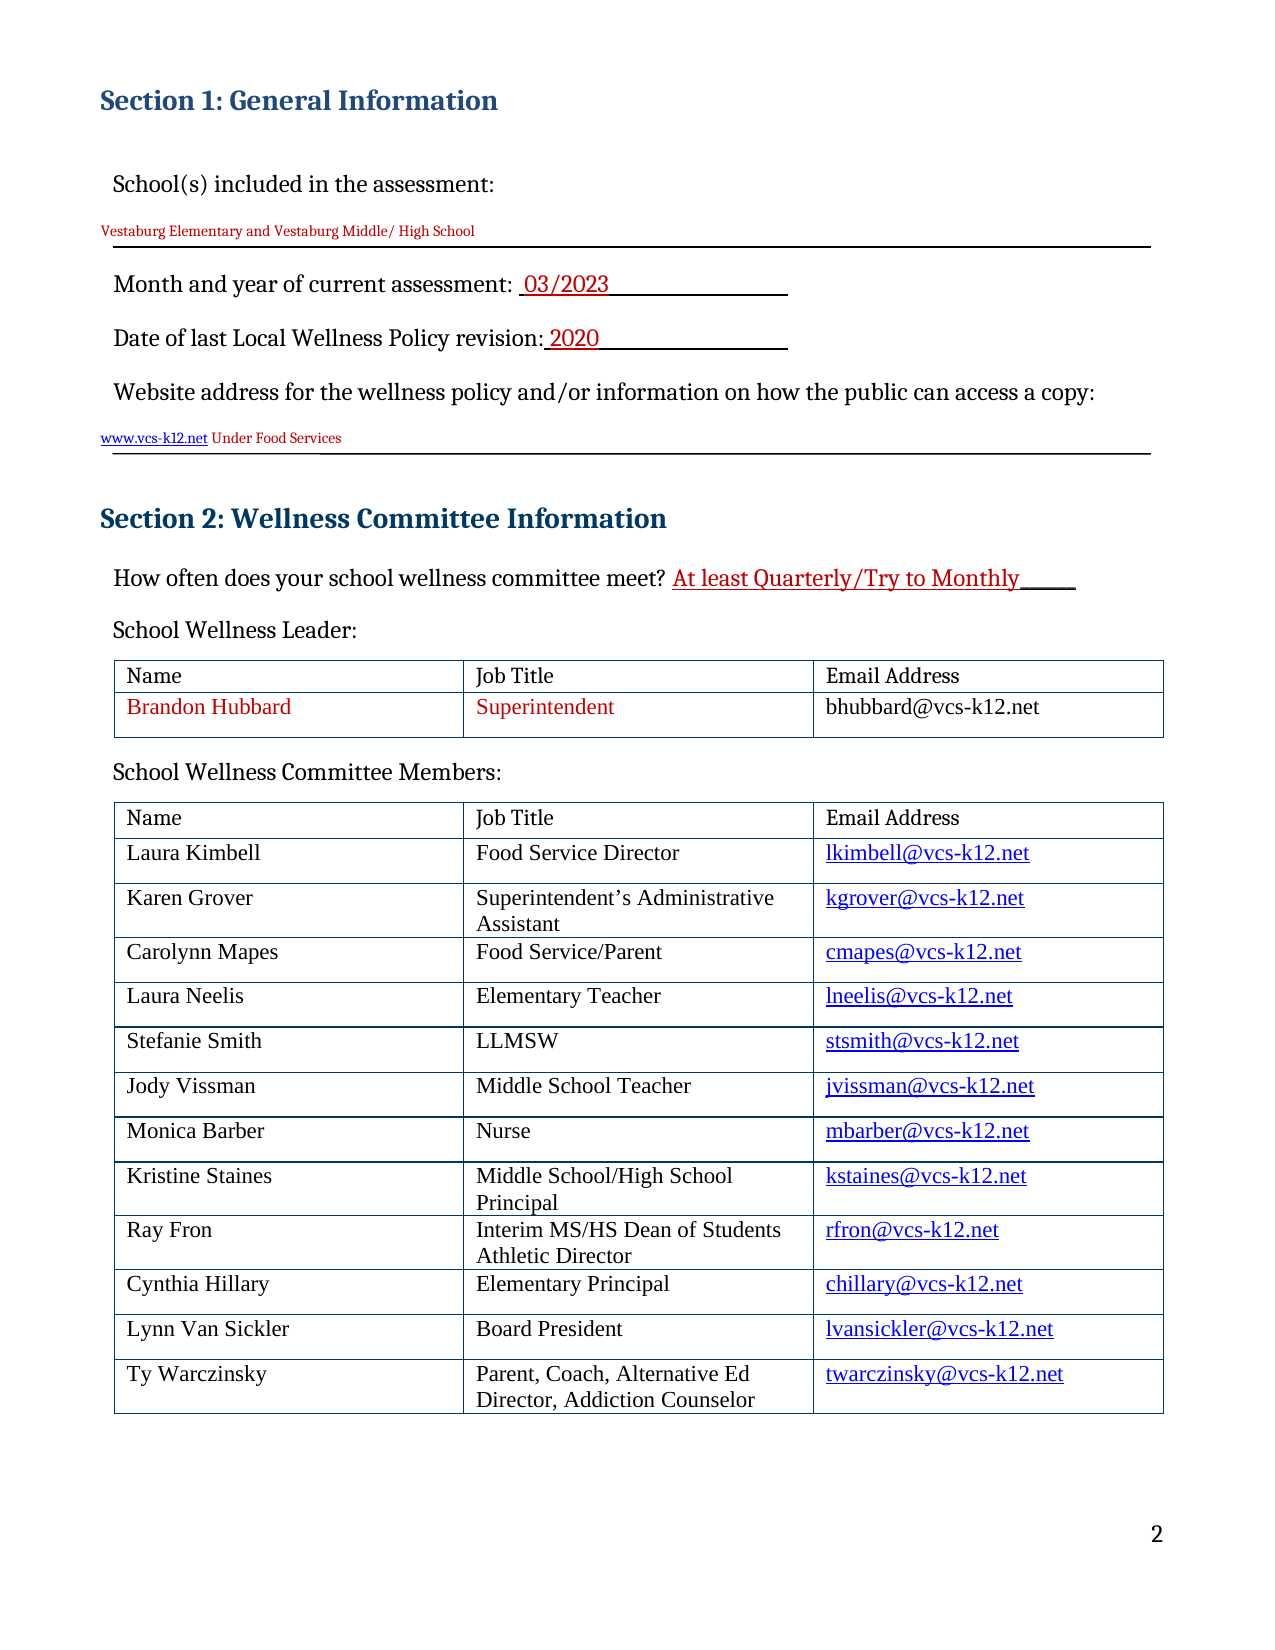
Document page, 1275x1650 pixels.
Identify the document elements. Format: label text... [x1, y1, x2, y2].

text Month and year of current assessment: 03/2023 [113, 270, 787, 299]
table_cell Monica Barber [115, 1118, 463, 1161]
text Vestaburg Elementary and Vestaburg Middle/ High School [101, 223, 1174, 241]
table_cell kstaines@vcs-k12.net [814, 1163, 1163, 1215]
table_cell rfron@vcs-k12.net [814, 1216, 1163, 1269]
text School Wellness Leader: [113, 616, 1174, 645]
table_cell Ty Warczinsky [115, 1360, 463, 1412]
table_header Name [115, 661, 463, 692]
table_cell lneelis@vcs-k12.net [814, 983, 1163, 1026]
table_header Job Title [464, 661, 813, 692]
table_cell lkimbell@vcs-k12.net [814, 839, 1163, 883]
table_cell Laura Kimbell [115, 839, 463, 883]
table_header Name [115, 803, 463, 838]
table_cell kgrover@vcs-k12.net [814, 884, 1163, 937]
table_cell Food Service Director [464, 839, 813, 883]
table_cell Nurse [464, 1118, 813, 1161]
subtitle Section 2: Wellness Committee Information [101, 502, 981, 536]
table_cell Superintendent [464, 693, 813, 737]
table_cell Elementary Teacher [464, 983, 813, 1026]
table_cell Parent, Coach, Alternative Ed Director, Addiction Counselor [464, 1360, 813, 1412]
text School Wellness Committee Members: [113, 758, 1174, 786]
table_cell lvansickler@vcs-k12.net [814, 1315, 1163, 1359]
table_cell Brandon Hubbard [115, 693, 463, 737]
table_header Email Address [814, 661, 1163, 692]
subtitle Section 1: General Information [101, 84, 981, 117]
table_cell Kristine Staines [115, 1163, 463, 1215]
table_cell LLMSW [464, 1028, 813, 1072]
table_cell Laura Neelis [115, 983, 463, 1026]
table_cell Ray Fron [115, 1216, 463, 1269]
table_cell jvissman@vcs-k12.net [814, 1073, 1163, 1116]
table_cell Carolynn Mapes [115, 938, 463, 982]
table_cell Middle School/High School Principal [464, 1163, 813, 1215]
text www.vcs-k12.net Under Food Services [101, 430, 1174, 448]
table_cell bhubbard@vcs-k12.net [814, 693, 1163, 737]
table_header Job Title [464, 803, 813, 838]
text Date of last Local Wellness Policy revision: 2020 [113, 324, 787, 353]
table_cell stsmith@vcs-k12.net [814, 1028, 1163, 1072]
table_cell Cynthia Hillary [115, 1270, 463, 1314]
table_header Email Address [814, 803, 1163, 838]
table_cell mbarber@vcs-k12.net [814, 1118, 1163, 1161]
table_cell twarczinsky@vcs-k12.net [814, 1360, 1163, 1412]
table_cell Food Service/Parent [464, 938, 813, 982]
table_cell Middle School Teacher [464, 1073, 813, 1116]
table_cell Lynn Van Sickler [115, 1315, 463, 1359]
table_cell Stefanie Smith [115, 1028, 463, 1072]
text School(s) included in the assessment: [113, 170, 1174, 199]
text Website address for the wellness policy and/or information on how the public can access a copy: [113, 378, 1174, 405]
text How often does your school wellness committee meet? At least Quarterly/Try to Monthly______ [113, 564, 1174, 593]
table_cell Jody Vissman [115, 1073, 463, 1116]
table_cell cmapes@vcs-k12.net [814, 938, 1163, 982]
table_cell Superintendent’s Administrative Assistant [464, 884, 813, 937]
table_cell Karen Grover [115, 884, 463, 937]
table_cell chillary@vcs-k12.net [814, 1270, 1163, 1314]
table_cell Board President [464, 1315, 813, 1359]
table_cell Interim MS/HS Dean of Students Athletic Director [464, 1216, 813, 1269]
table_cell Elementary Principal [464, 1270, 813, 1314]
